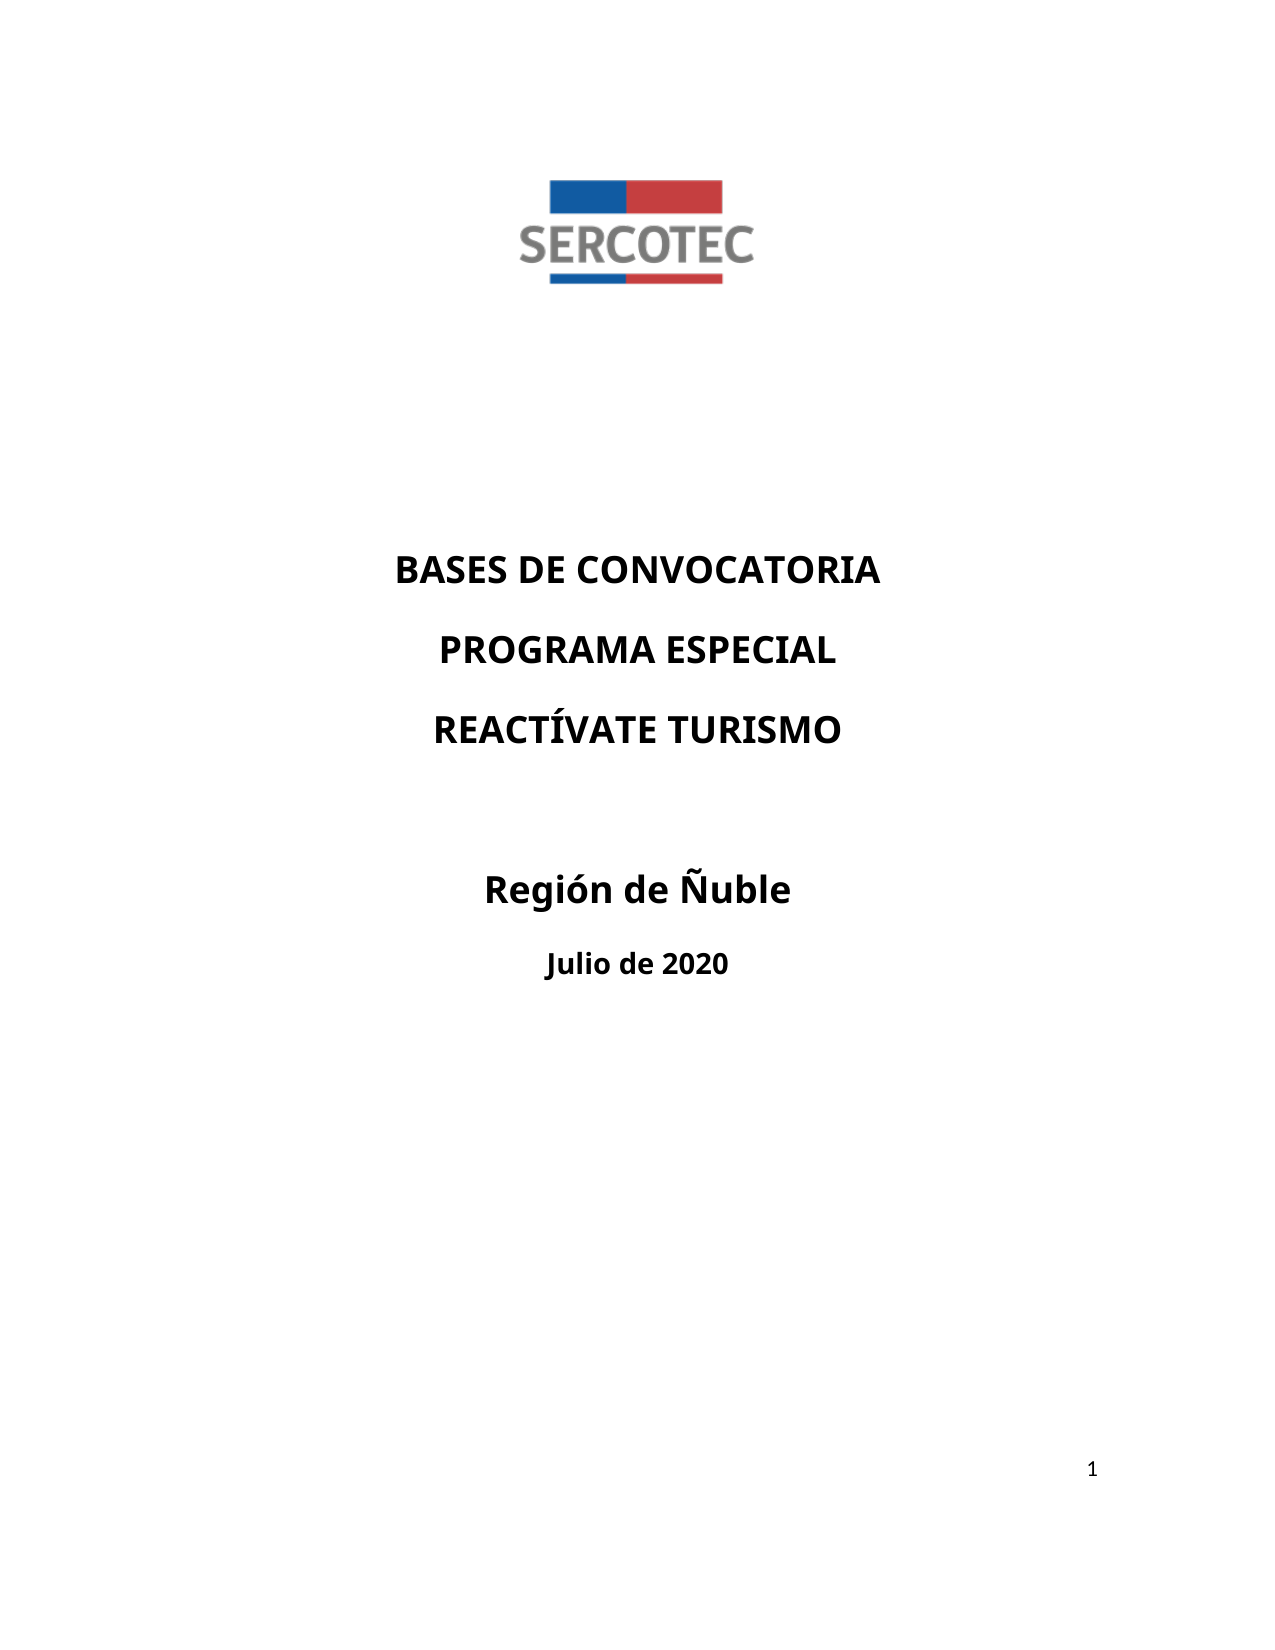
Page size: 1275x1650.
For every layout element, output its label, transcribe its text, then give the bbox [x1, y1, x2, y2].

text Región de Ñuble [177, 863, 1098, 914]
text REACTÍVATE TURISMO [177, 703, 1098, 754]
text PROGRAMA ESPECIAL [177, 623, 1098, 674]
text Julio de 2020 [177, 943, 1098, 983]
text BASES DE CONVOCATORIA [177, 543, 1098, 594]
picture [510, 173, 765, 294]
